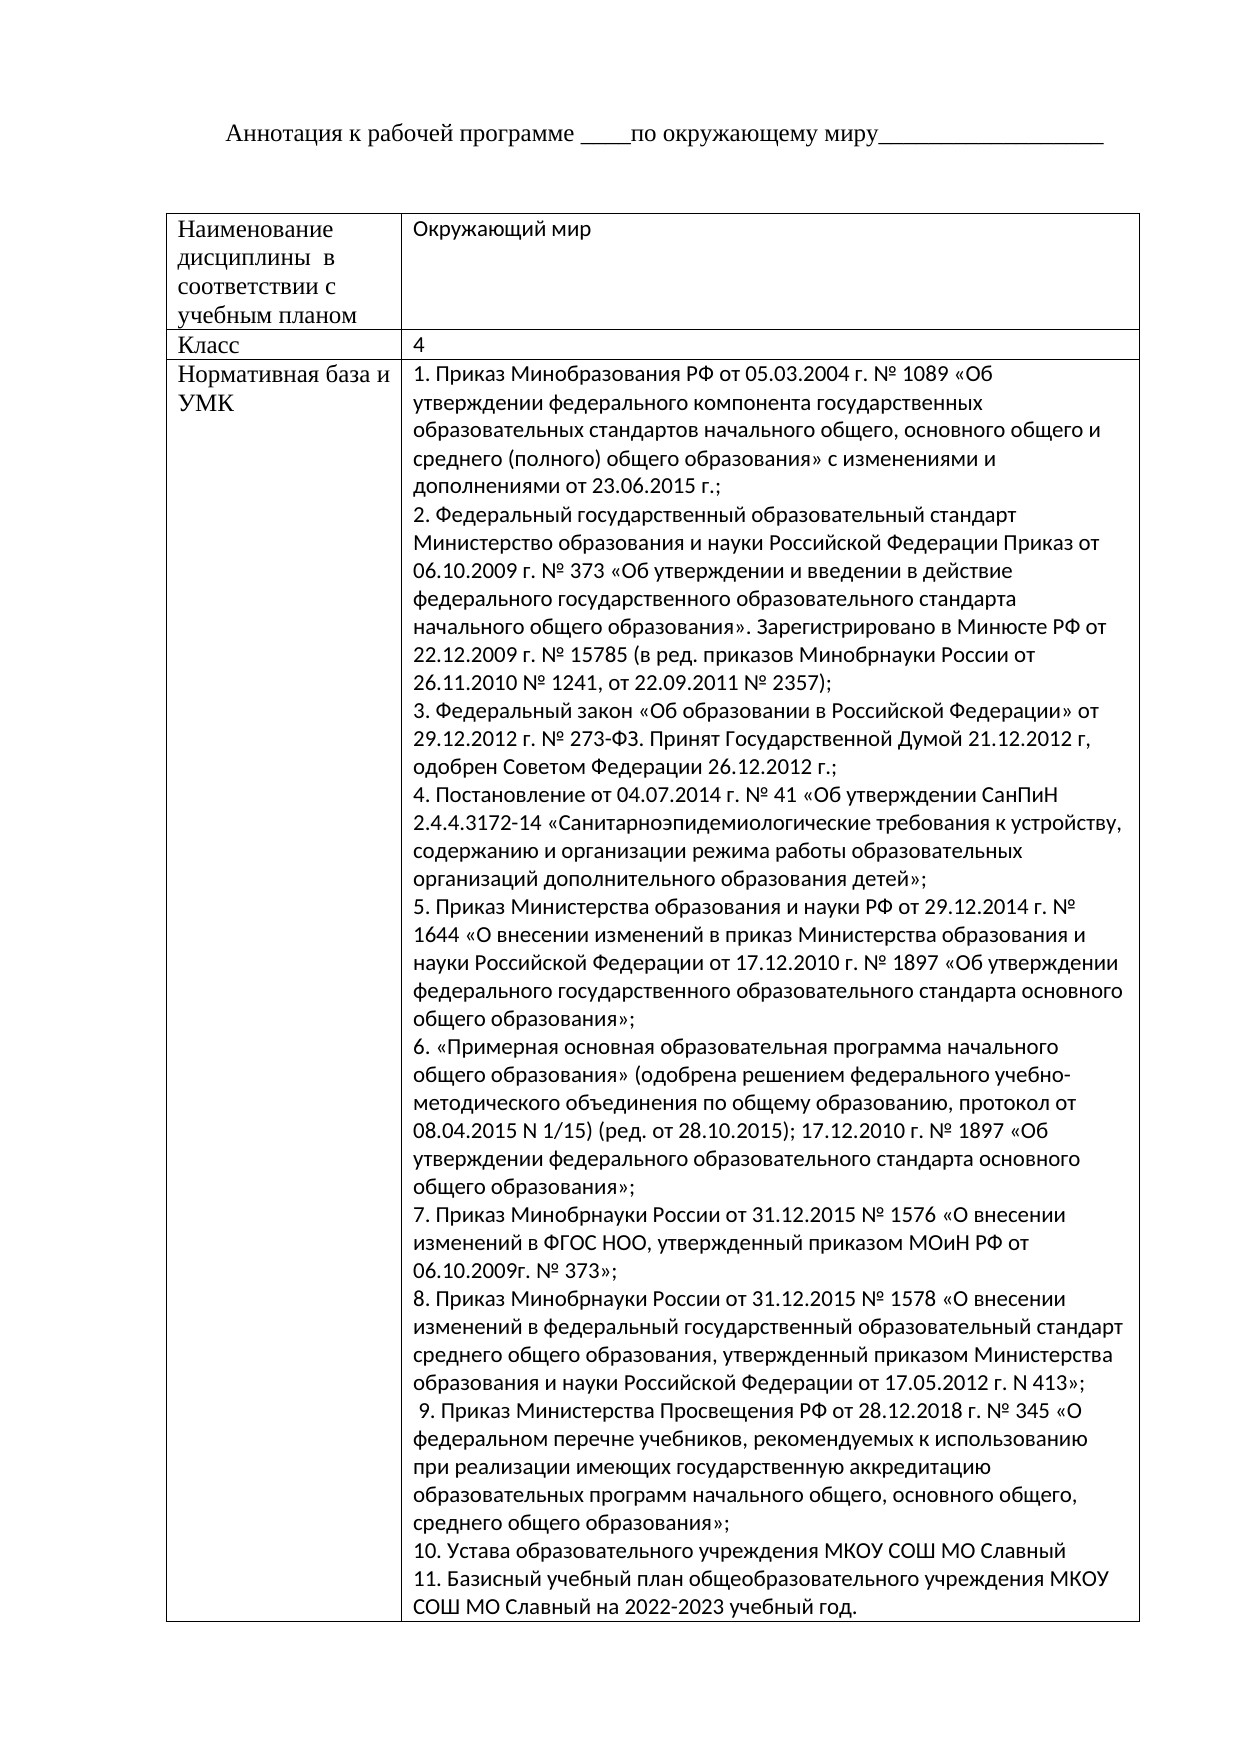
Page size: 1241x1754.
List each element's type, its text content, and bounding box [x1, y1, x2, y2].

table_cell Класс [167, 330, 401, 358]
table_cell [167, 360, 401, 1621]
table_header Окружающий мир [402, 214, 1139, 329]
text Аннотация к рабочей программе ____по окружающему миру__________________ [177, 118, 1152, 147]
table_header Наименование дисциплины в соответствии с учебным планом [167, 214, 401, 329]
table_cell 4 [402, 330, 1139, 358]
